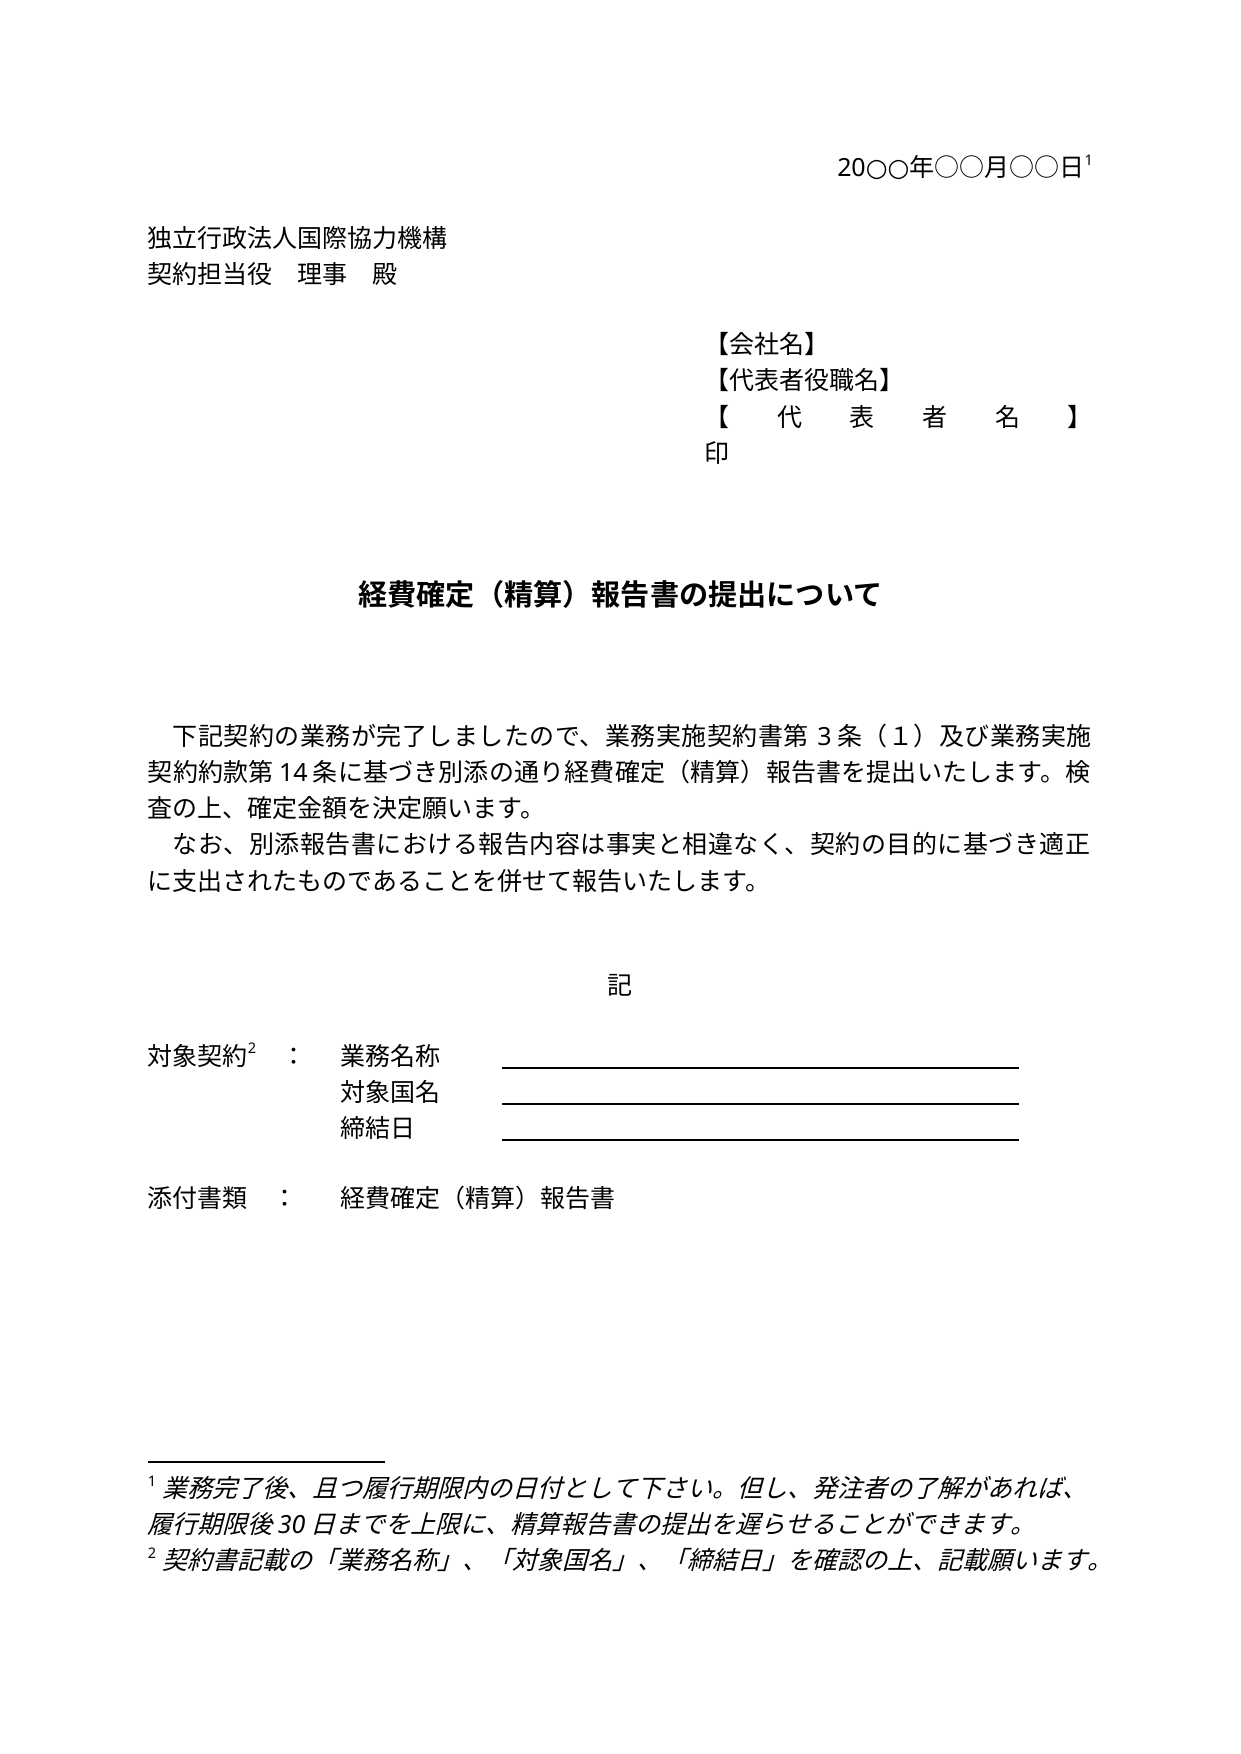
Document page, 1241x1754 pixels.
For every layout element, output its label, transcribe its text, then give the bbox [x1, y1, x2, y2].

text 記 [148, 966, 1092, 1002]
text 締結日 [148, 1108, 1092, 1145]
text なお、別添報告書における報告内容は事実と相違なく、契約の目的に基づき適正に支出されたものであることを併せて報告いたします。 [148, 825, 1092, 897]
text 対象契約 ： 業務名称 [148, 1036, 1092, 1072]
text 【代表者名】 印 [704, 397, 1092, 469]
text 【会社名】 [704, 324, 1092, 361]
text 独立行政法人国際協力機構 [148, 218, 1092, 254]
text 対象国名 [148, 1072, 1092, 1108]
text 添付書類 ： 経費確定（精算）報告書 [148, 1179, 1092, 1215]
text 契約担当役 理事 殿 [148, 254, 1092, 291]
text 経費確定（精算）報告書の提出について [148, 572, 1092, 614]
text 下記契約の業務が完了しましたので、業務実施契約書第3条（１）及び業務実施契約約款第14条に基づき別添の通り経費確定（精算）報告書を提出いたします。検査の上、確定金額を決定願います。 [148, 716, 1092, 825]
text 【代表者役職名】 [704, 361, 1092, 397]
text 20○○年○○月○○日 [148, 148, 1092, 184]
